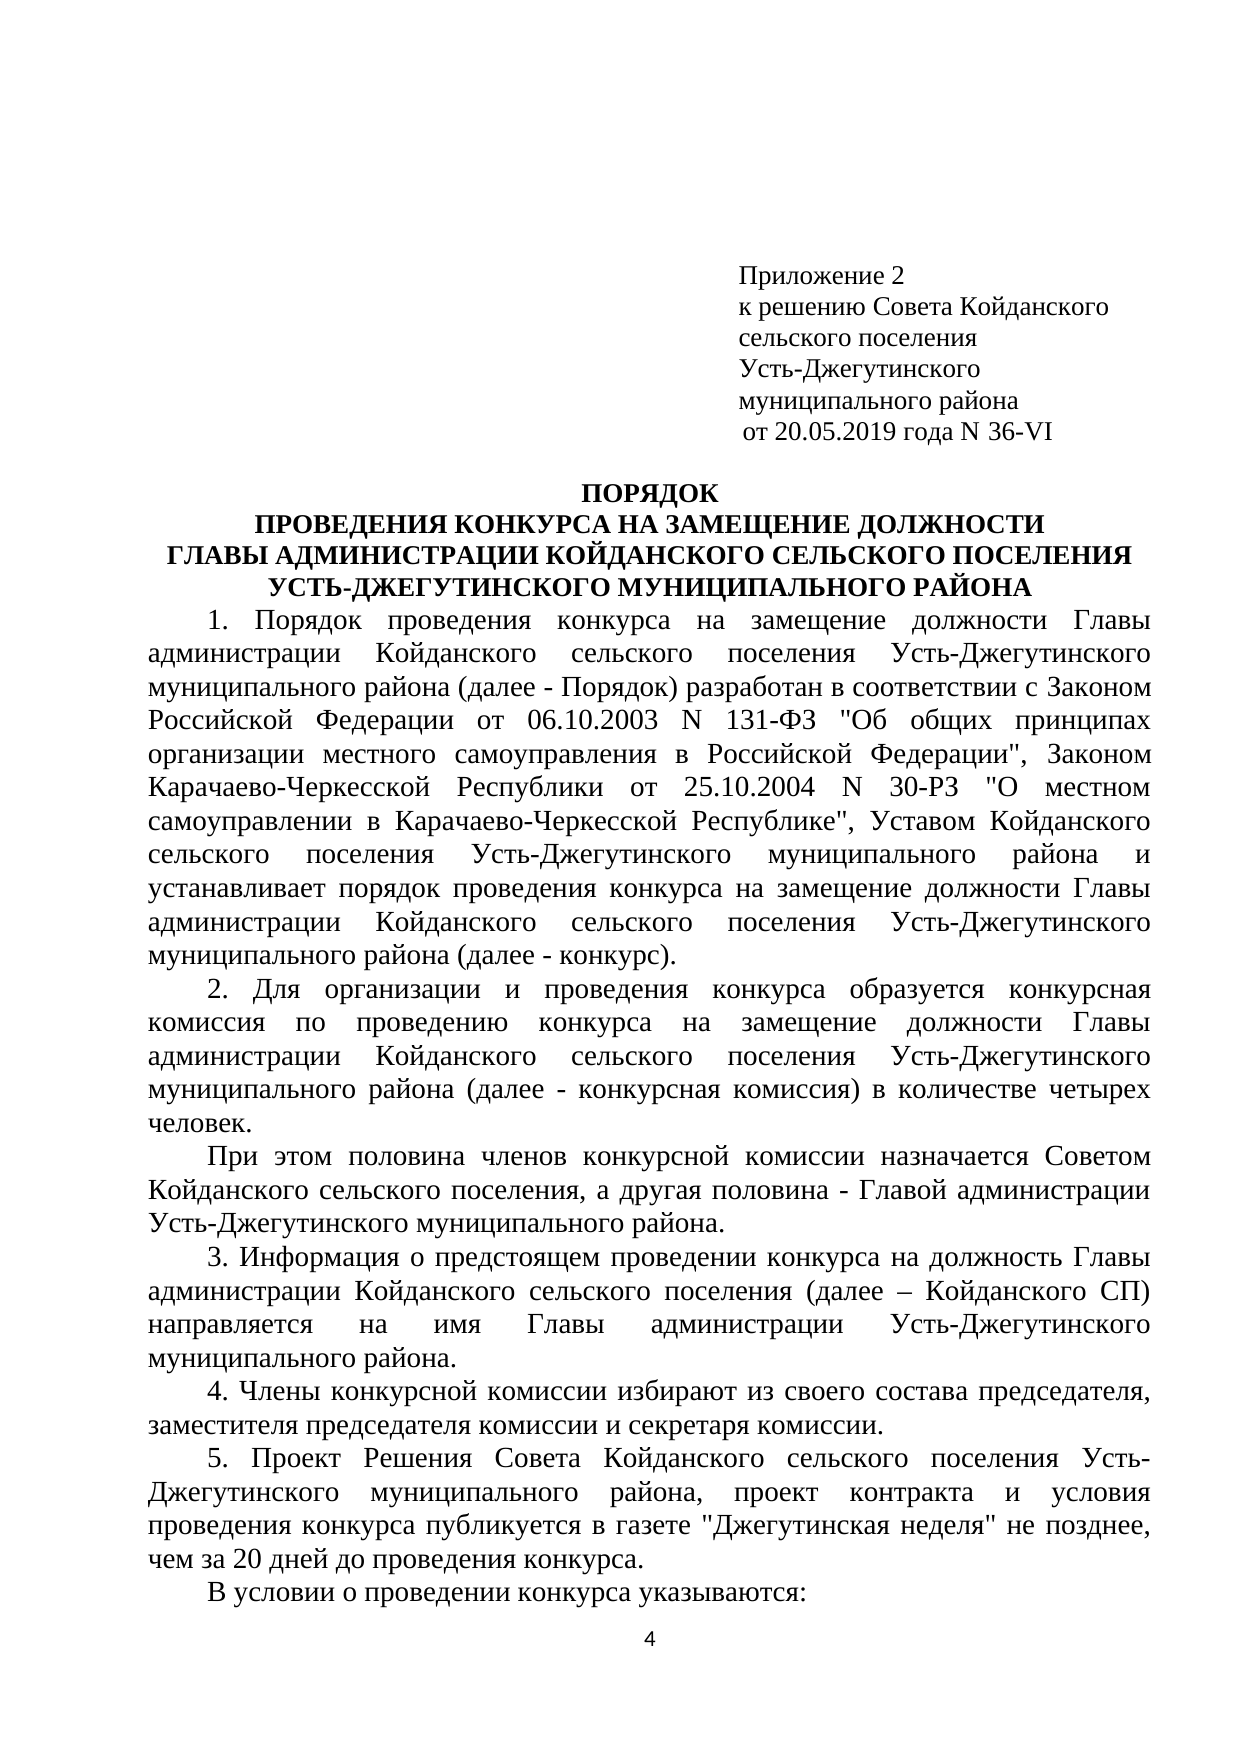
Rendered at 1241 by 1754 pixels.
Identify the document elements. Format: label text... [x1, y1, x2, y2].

text 2. Для организации и проведения конкурса образуется конкурсная комиссия по проведению конкурса на замещение должности Главы администрации Койданского сельского поселения Усть-Джегутинского муниципального района (далее - конкурсная комиссия) в количестве четырех человек. [148, 971, 1152, 1138]
text к решению Совета Койданского [738, 290, 1152, 321]
text При этом половина членов конкурсной комиссии назначается Советом Койданского сельского поселения, а другая половина - Главой администрации Усть-Джегутинского муниципального района. [148, 1138, 1152, 1239]
text В условии о проведении конкурса указываются: [148, 1574, 1152, 1608]
text Приложение 2 [738, 259, 1152, 290]
text 1. Порядок проведения конкурса на замещение должности Главы администрации Койданского сельского поселения Усть-Джегутинского муниципального района (далее - Порядок) разработан в соответствии с Законом Российской Федерации от 06.10.2003 N 131-ФЗ "Об общих принципах организации местного самоуправления в Российской Федерации", Законом Карачаево-Черкесской Республики от 25.10.2004 N 30-РЗ "О местном самоуправлении в Карачаево-Черкесской Республике", Уставом Койданского сельского поселения Усть-Джегутинского муниципального района и устанавливает порядок проведения конкурса на замещение должности Главы администрации Койданского сельского поселения Усть-Джегутинского муниципального района (далее - конкурс). [148, 602, 1152, 971]
text от 20.05.2019 года N 36-VI [148, 415, 1152, 446]
text 5. Проект Решения Совета Койданского сельского поселения Усть-Джегутинского муниципального района, проект контракта и условия проведения конкурса публикуется в газете "Джегутинская неделя" не позднее, чем за 20 дней до проведения конкурса. [148, 1440, 1152, 1574]
text 3. Информация о предстоящем проведении конкурса на должность Главы администрации Койданского сельского поселения (далее – Койданского СП) направляется на имя Главы администрации Усть-Джегутинского муниципального района. [148, 1239, 1152, 1373]
text ПОРЯДОК [148, 477, 1152, 508]
text ГЛАВЫ АДМИНИСТРАЦИИ КОЙДАНСКОГО СЕЛЬСКОГО ПОСЕЛЕНИЯ УСТЬ-ДЖЕГУТИНСКОГО МУНИЦИПАЛЬНОГО РАЙОНА [148, 539, 1152, 602]
text сельского поселения [738, 321, 1152, 353]
text ПРОВЕДЕНИЯ КОНКУРСА НА ЗАМЕЩЕНИЕ ДОЛЖНОСТИ [148, 508, 1152, 539]
text Усть-Джегутинского муниципального района [738, 353, 1152, 415]
text 4. Члены конкурсной комиссии избирают из своего состава председателя, заместителя председателя комиссии и секретаря комиссии. [148, 1373, 1152, 1440]
